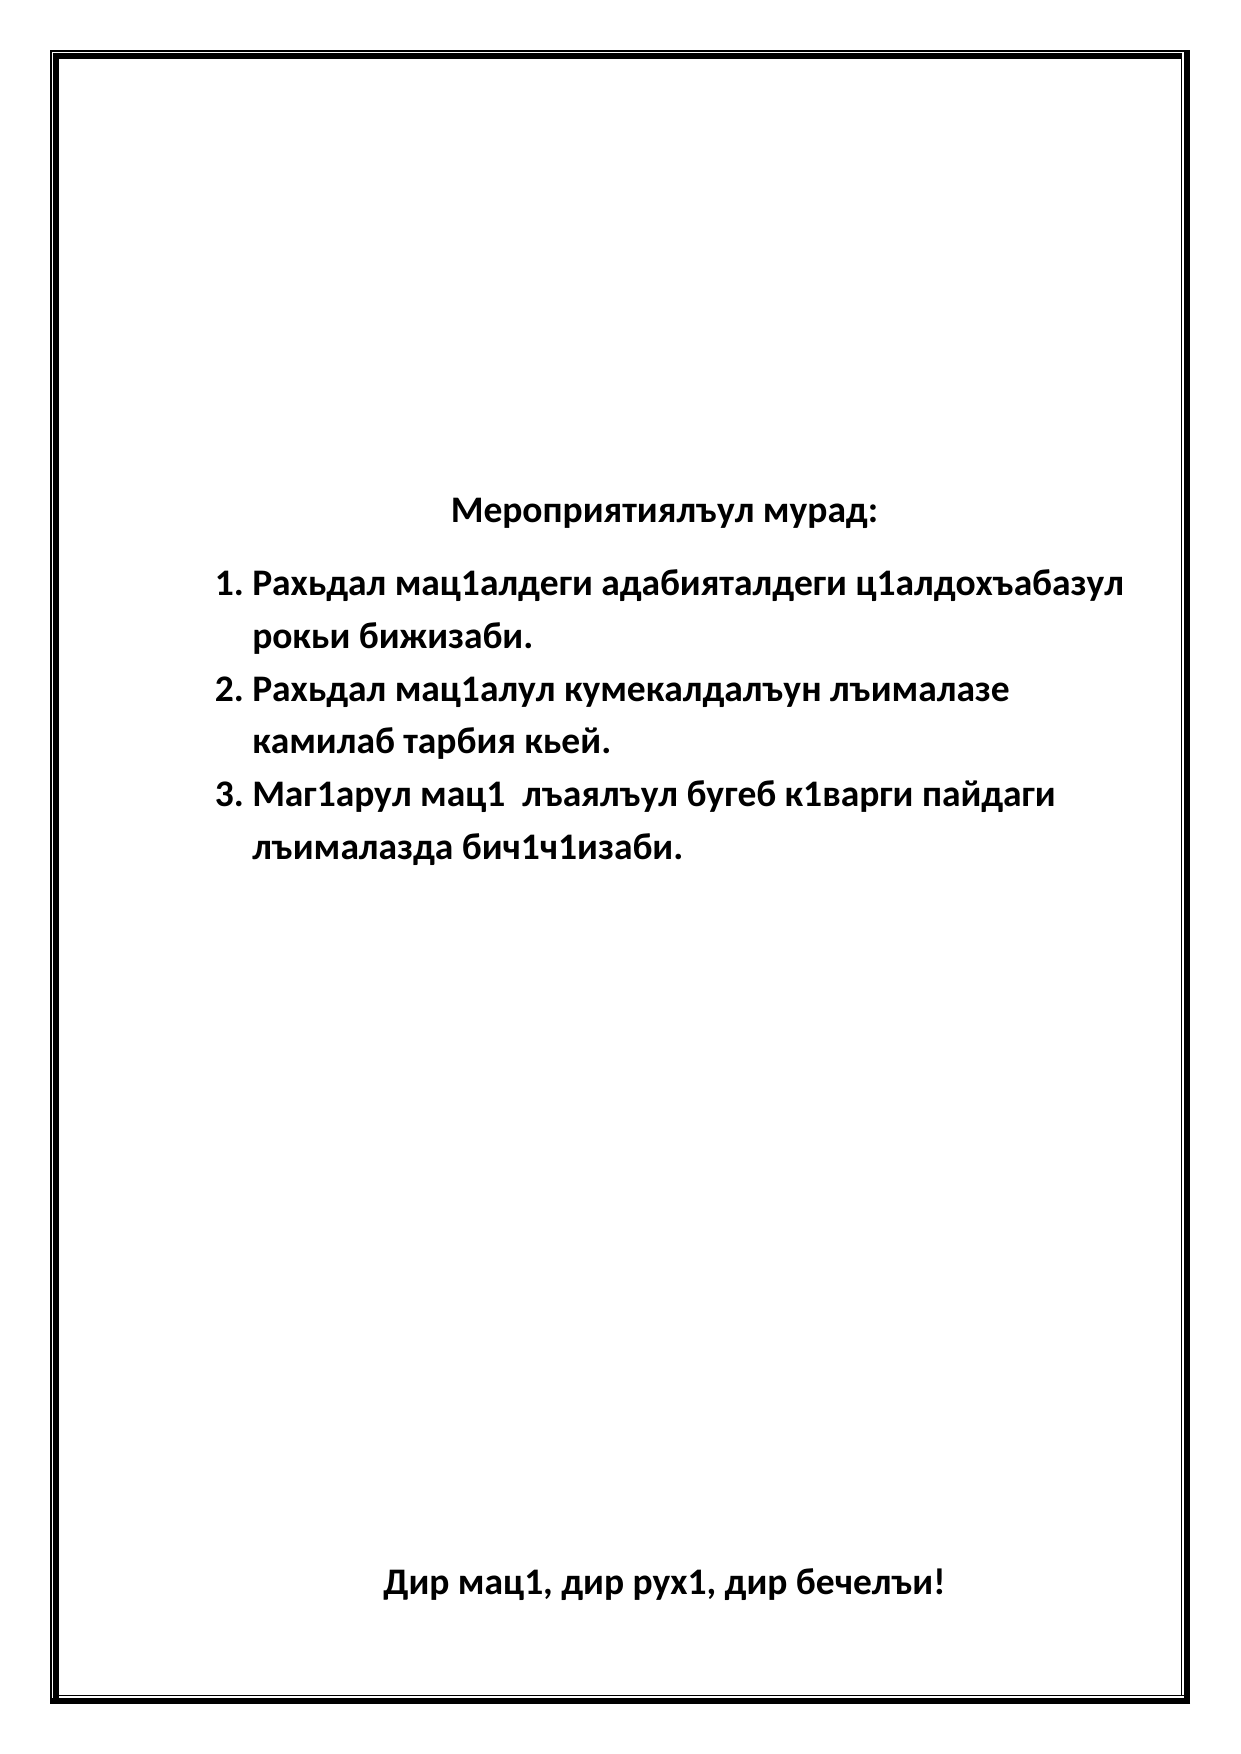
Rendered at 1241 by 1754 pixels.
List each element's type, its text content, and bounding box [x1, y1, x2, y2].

text Дир мац1, дир рух1, дир бечелъи! [177, 1558, 1152, 1604]
text Мероприятиялъул мурад: [177, 486, 1152, 532]
list Рахьдал мац1алдеги адабияталдеги ц1алдохъабазул рокьи бижизаби. [214, 559, 1152, 658]
list Маг1арул мац1 лъаялъул бугеб к1варги пайдаги лъималазда бич1ч1изаби. [214, 770, 1152, 869]
list Рахьдал мац1алул кумекалдалъун лъималазе камилаб тарбия кьей. [214, 665, 1152, 763]
